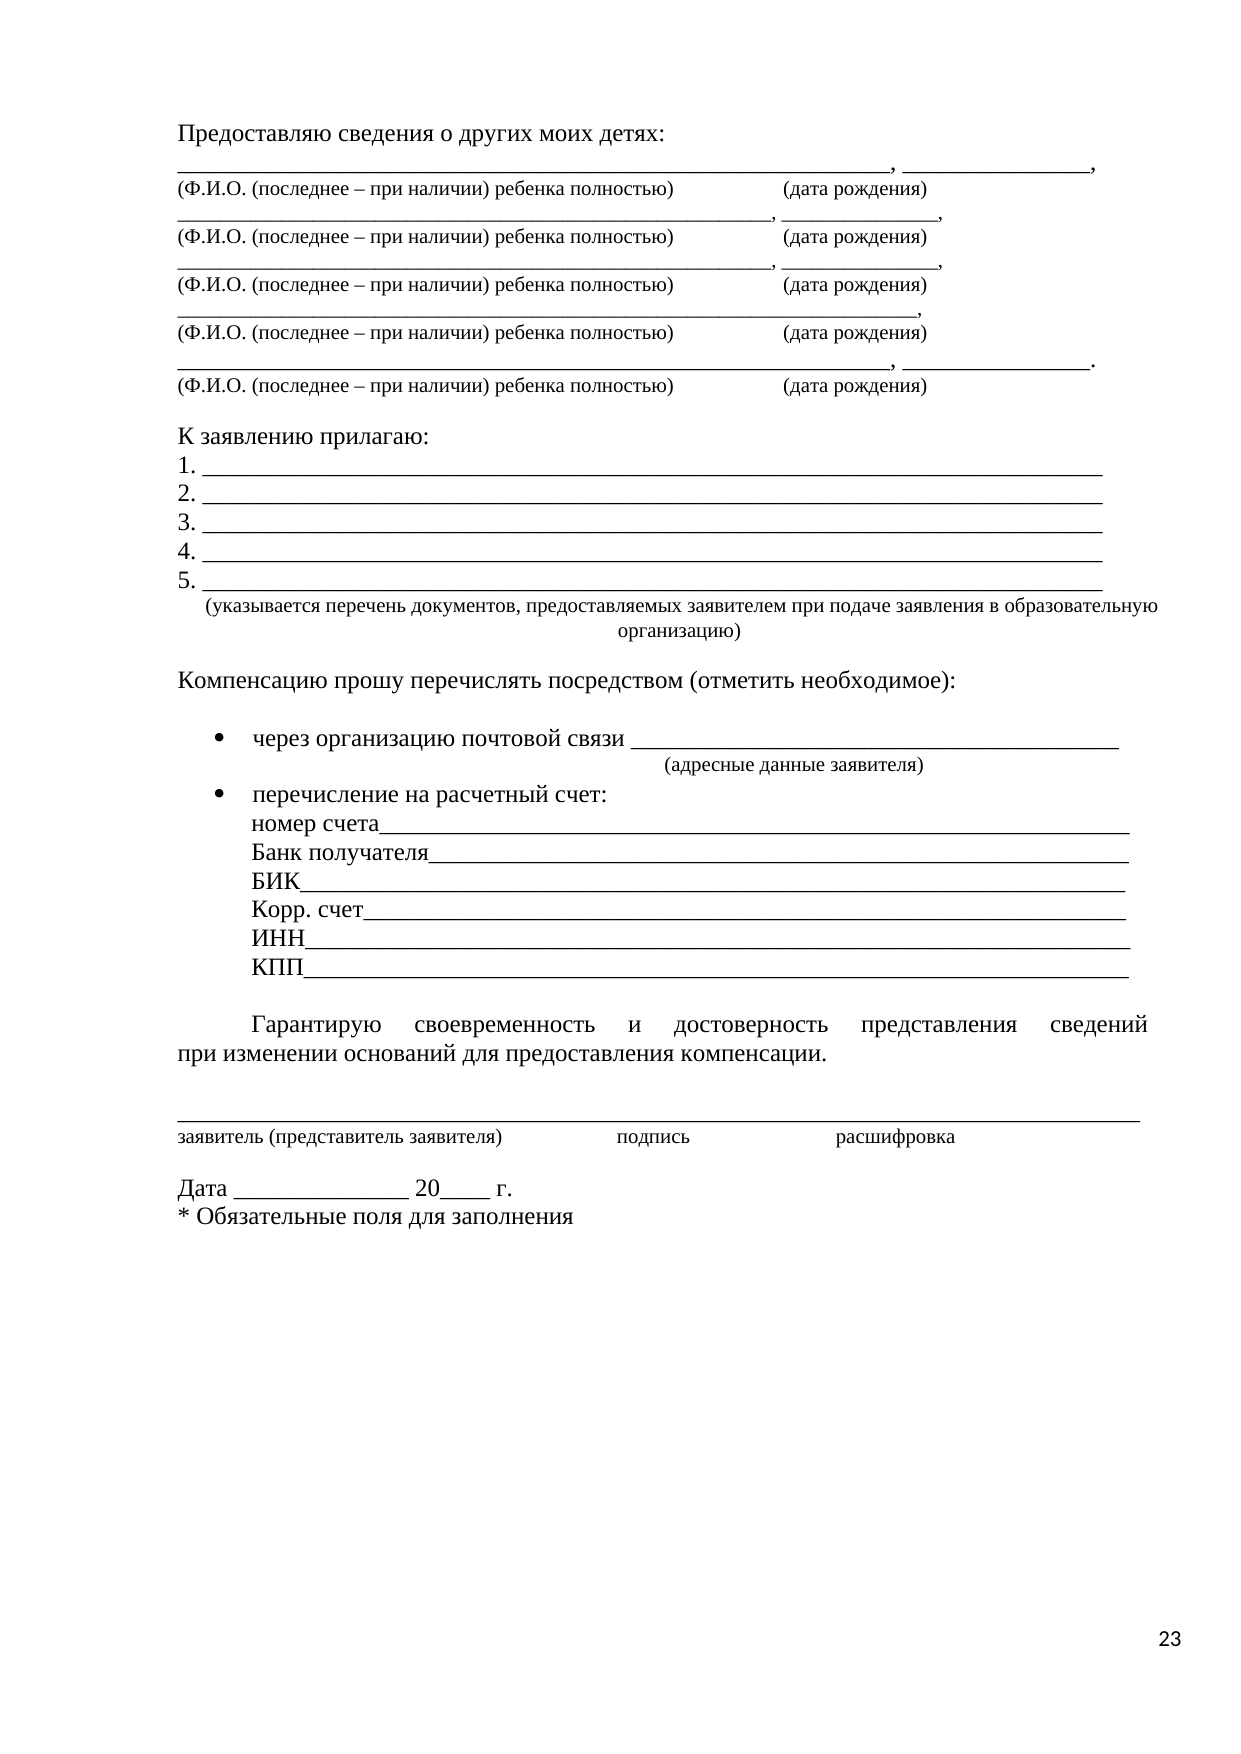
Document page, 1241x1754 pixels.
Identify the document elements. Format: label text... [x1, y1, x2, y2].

text номер счета____________________________________________________________ [177, 808, 1181, 837]
text (Ф.И.О. (последнее – при наличии) ребенка полностью) (дата рождения) [177, 176, 1181, 200]
text _____________________________________________________________________________ [177, 1096, 1181, 1124]
text БИК__________________________________________________________________ [177, 866, 1181, 894]
text КПП__________________________________________________________________ [177, 952, 1181, 981]
text 4. ________________________________________________________________________ [177, 536, 1181, 565]
text заявитель (представитель заявителя) подпись расшифровка [177, 1124, 1181, 1148]
text (адресные данные заявителя) [177, 752, 1181, 776]
text К заявлению прилагаю: [177, 421, 1181, 450]
list через организацию почтовой связи _______________________________________ [215, 723, 1181, 752]
text _________________________________________________________, _______________, [177, 248, 1181, 272]
text ИНН__________________________________________________________________ [177, 923, 1181, 952]
text 3. ________________________________________________________________________ [177, 507, 1181, 536]
text Дата ______________ 20____ г. [177, 1173, 1181, 1201]
text _______________________________________________________________________, [177, 296, 1181, 320]
text (Ф.И.О. (последнее – при наличии) ребенка полностью) (дата рождения) [177, 373, 1181, 397]
text 2. ________________________________________________________________________ [177, 478, 1181, 507]
text _________________________________________________________, _______________, [177, 147, 1181, 176]
text (Ф.И.О. (последнее – при наличии) ребенка полностью) (дата рождения) [177, 272, 1181, 296]
text _________________________________________________________, _______________, [177, 200, 1181, 224]
text 1. ________________________________________________________________________ [177, 450, 1181, 478]
text Банк получателя________________________________________________________ [177, 837, 1181, 866]
text Компенсацию прошу перечислять посредством (отметить необходимое): [177, 666, 1181, 694]
text Гарантирую своевременность и достоверность представления сведений при изменении оснований для предоставления компенсации. [177, 1009, 1181, 1067]
text * Обязательные поля для заполнения [177, 1201, 1181, 1230]
text Предоставляю сведения о других моих детях: [177, 118, 1181, 147]
text 5. ________________________________________________________________________ [177, 565, 1181, 593]
text (Ф.И.О. (последнее – при наличии) ребенка полностью) (дата рождения) [177, 224, 1181, 248]
text (указывается перечень документов, предоставляемых заявителем при подаче заявления в образовательную организацию) [177, 593, 1181, 642]
text _________________________________________________________, _______________. [177, 344, 1181, 373]
text (Ф.И.О. (последнее – при наличии) ребенка полностью) (дата рождения) [177, 320, 1181, 344]
text Корр. счет_____________________________________________________________ [177, 894, 1181, 923]
list перечисление на расчетный счет: [215, 779, 1181, 808]
